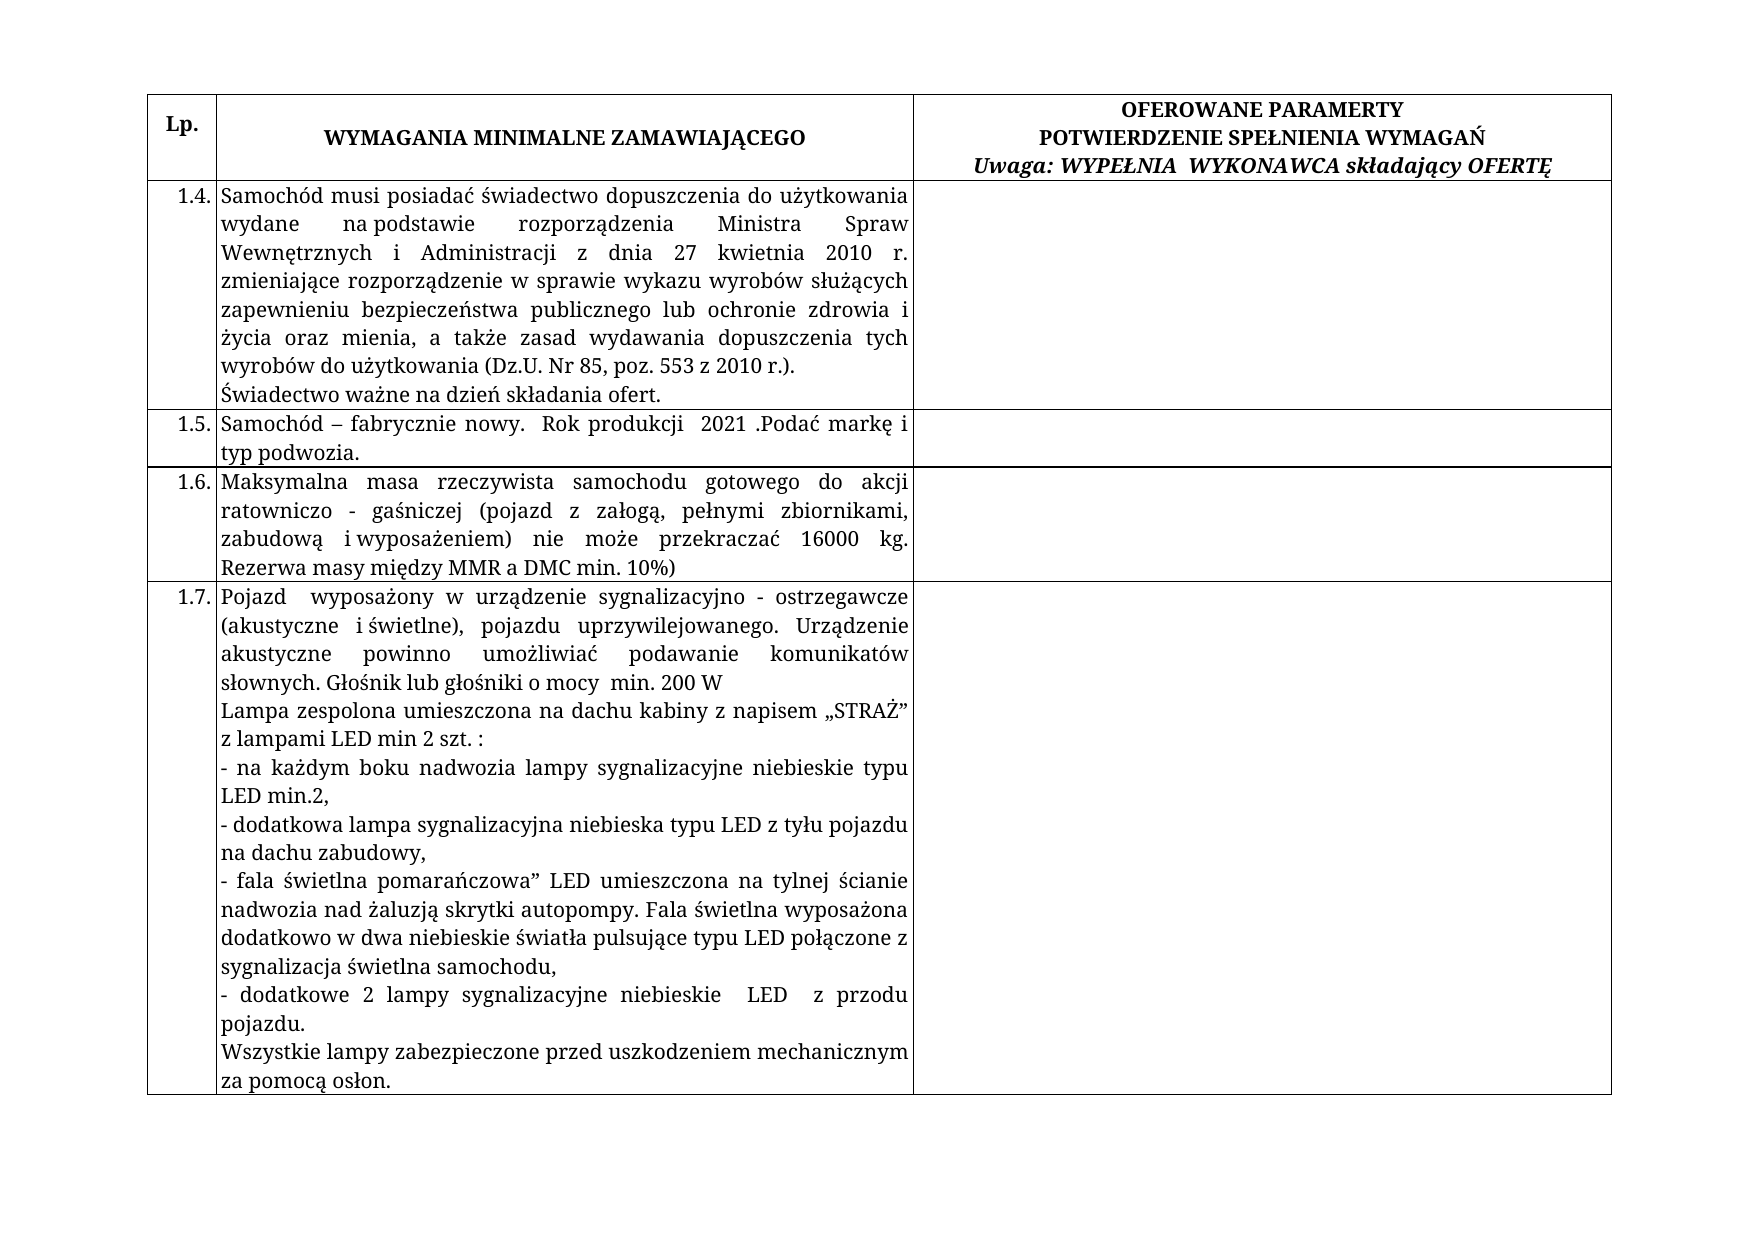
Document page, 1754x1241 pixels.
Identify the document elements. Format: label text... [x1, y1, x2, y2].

table_header WYMAGANIA MINIMALNE ZAMAWIAJĄCEGO [217, 95, 913, 180]
table_cell Samochód – fabrycznie nowy. Rok produkcji 2021 .Podać markę i typ podwozia. [217, 410, 913, 466]
table_cell [914, 468, 1611, 581]
table_cell [148, 410, 216, 466]
table_cell [914, 410, 1611, 466]
table_cell [914, 582, 1611, 1094]
table_cell [148, 468, 216, 581]
table_header OFEROWANE PARAMERTY POTWIERDZENIE SPEŁNIENIA WYMAGAŃ Uwaga: WYPEŁNIA WYKONAWCA składający OFERTĘ [914, 95, 1611, 180]
table_cell [148, 181, 216, 408]
table_cell Maksymalna masa rzeczywista samochodu gotowego do akcji ratowniczo - gaśniczej (pojazd z załogą, pełnymi zbiornikami, zabudową i wyposażeniem) nie może przekraczać . Rezerwa masy między MMR a DMC min. 10%) [217, 468, 913, 581]
table_cell Pojazd wyposażony w urządzenie sygnalizacyjno - ostrzegawcze (akustyczne i świetlne), pojazdu uprzywilejowanego. Urządzenie akustyczne powinno umożliwiać podawanie komunikatów słownych. Głośnik lub głośniki o mocy min. 200 W Lampa zespolona umieszczona na dachu kabiny z napisem „STRAŻ” z lampami LED min 2 szt. : - na każdym boku nadwozia lampy sygnalizacyjne niebieskie typu LED min.2, - dodatkowa lampa sygnalizacyjna niebieska typu LED z tyłu pojazdu na dachu zabudowy, - fala świetlna pomarańczowa” LED umieszczona na tylnej ścianie nadwozia nad żaluzją skrytki autopompy. Fala świetlna wyposażona dodatkowo w dwa niebieskie światła pulsujące typu LED połączone z sygnalizacja świetlna samochodu, - dodatkowe 2 lampy sygnalizacyjne niebieskie LED z przodu pojazdu. Wszystkie lampy zabezpieczone przed uszkodzeniem mechanicznym za pomocą osłon. [217, 582, 913, 1094]
table_cell Samochód musi posiadać świadectwo dopuszczenia do użytkowania wydane na podstawie rozporządzenia Ministra Spraw Wewnętrznych i Administracji z dnia 27 kwietnia 2010 r. zmieniające rozporządzenie w sprawie wykazu wyrobów służących zapewnieniu bezpieczeństwa publicznego lub ochronie zdrowia i życia oraz mienia, a także zasad wydawania dopuszczenia tych wyrobów do użytkowania (Dz.U. Nr 85, poz. 553 z 2010 r.). Świadectwo ważne na dzień składania ofert. [217, 181, 913, 408]
table_cell [914, 181, 1611, 408]
table_header Lp. [148, 95, 216, 180]
table_cell [148, 582, 216, 1094]
